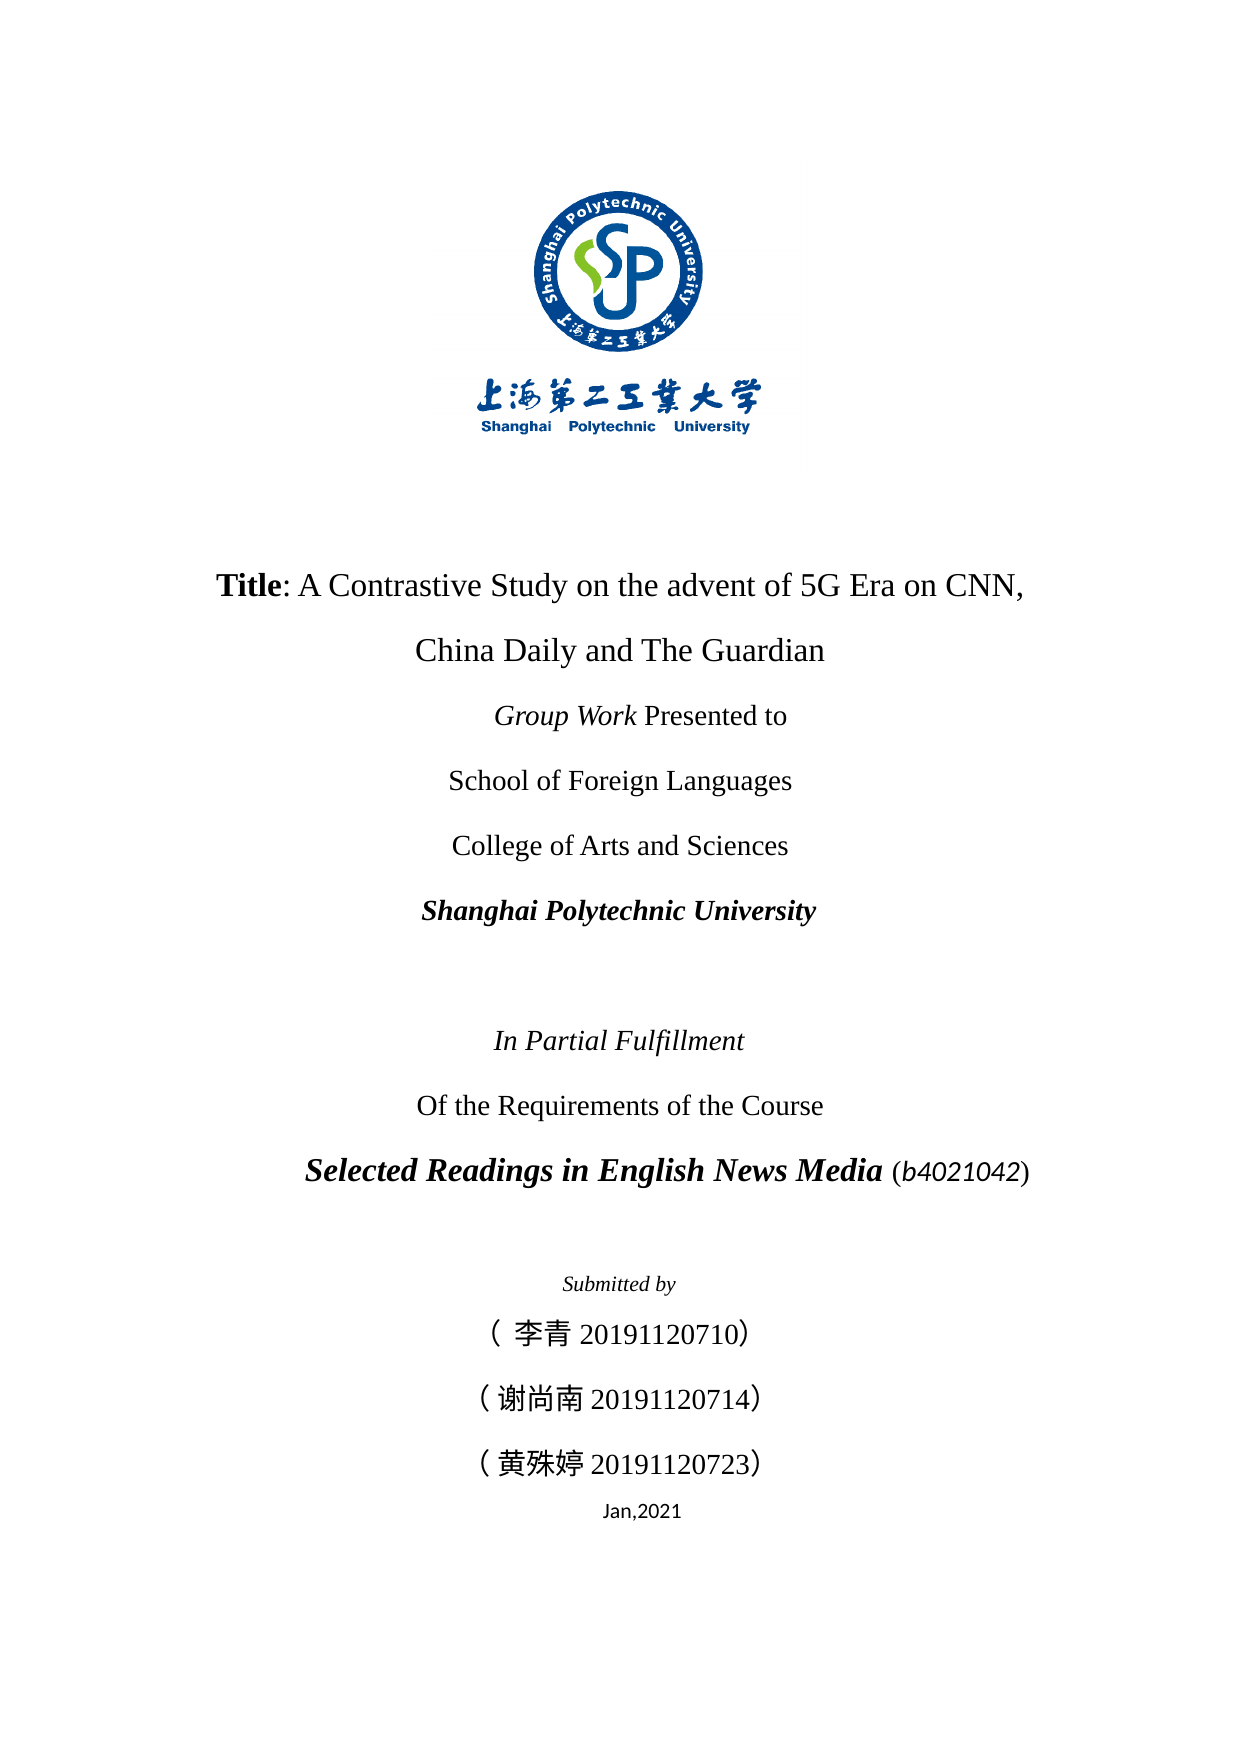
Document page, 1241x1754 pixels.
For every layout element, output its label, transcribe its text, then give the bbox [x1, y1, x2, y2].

text （ 谢尚南20191120714） [187, 1364, 1053, 1429]
text School of Foreign Languages [187, 747, 1053, 812]
text Of the Requirements of the Course [187, 1072, 1053, 1137]
text （ 黄殊婷20191120723） [187, 1429, 1053, 1494]
text Group Work Presented to [187, 682, 1053, 747]
text （ 李青 20191120710） [187, 1299, 1053, 1364]
picture [432, 161, 808, 473]
text Jan,2021 [187, 1494, 1053, 1527]
text Shanghai Polytechnic University [187, 877, 1053, 942]
text Title: A Contrastive Study on the advent of 5G Era on CNN, China Daily and The Guardian [187, 552, 1053, 682]
text Submitted by [187, 1267, 1053, 1299]
text In Partial Fulfillment [187, 1007, 1053, 1072]
text College of Arts and Sciences [187, 812, 1053, 877]
text Selected Readings in English News Media (b4021042) [187, 1137, 1053, 1202]
